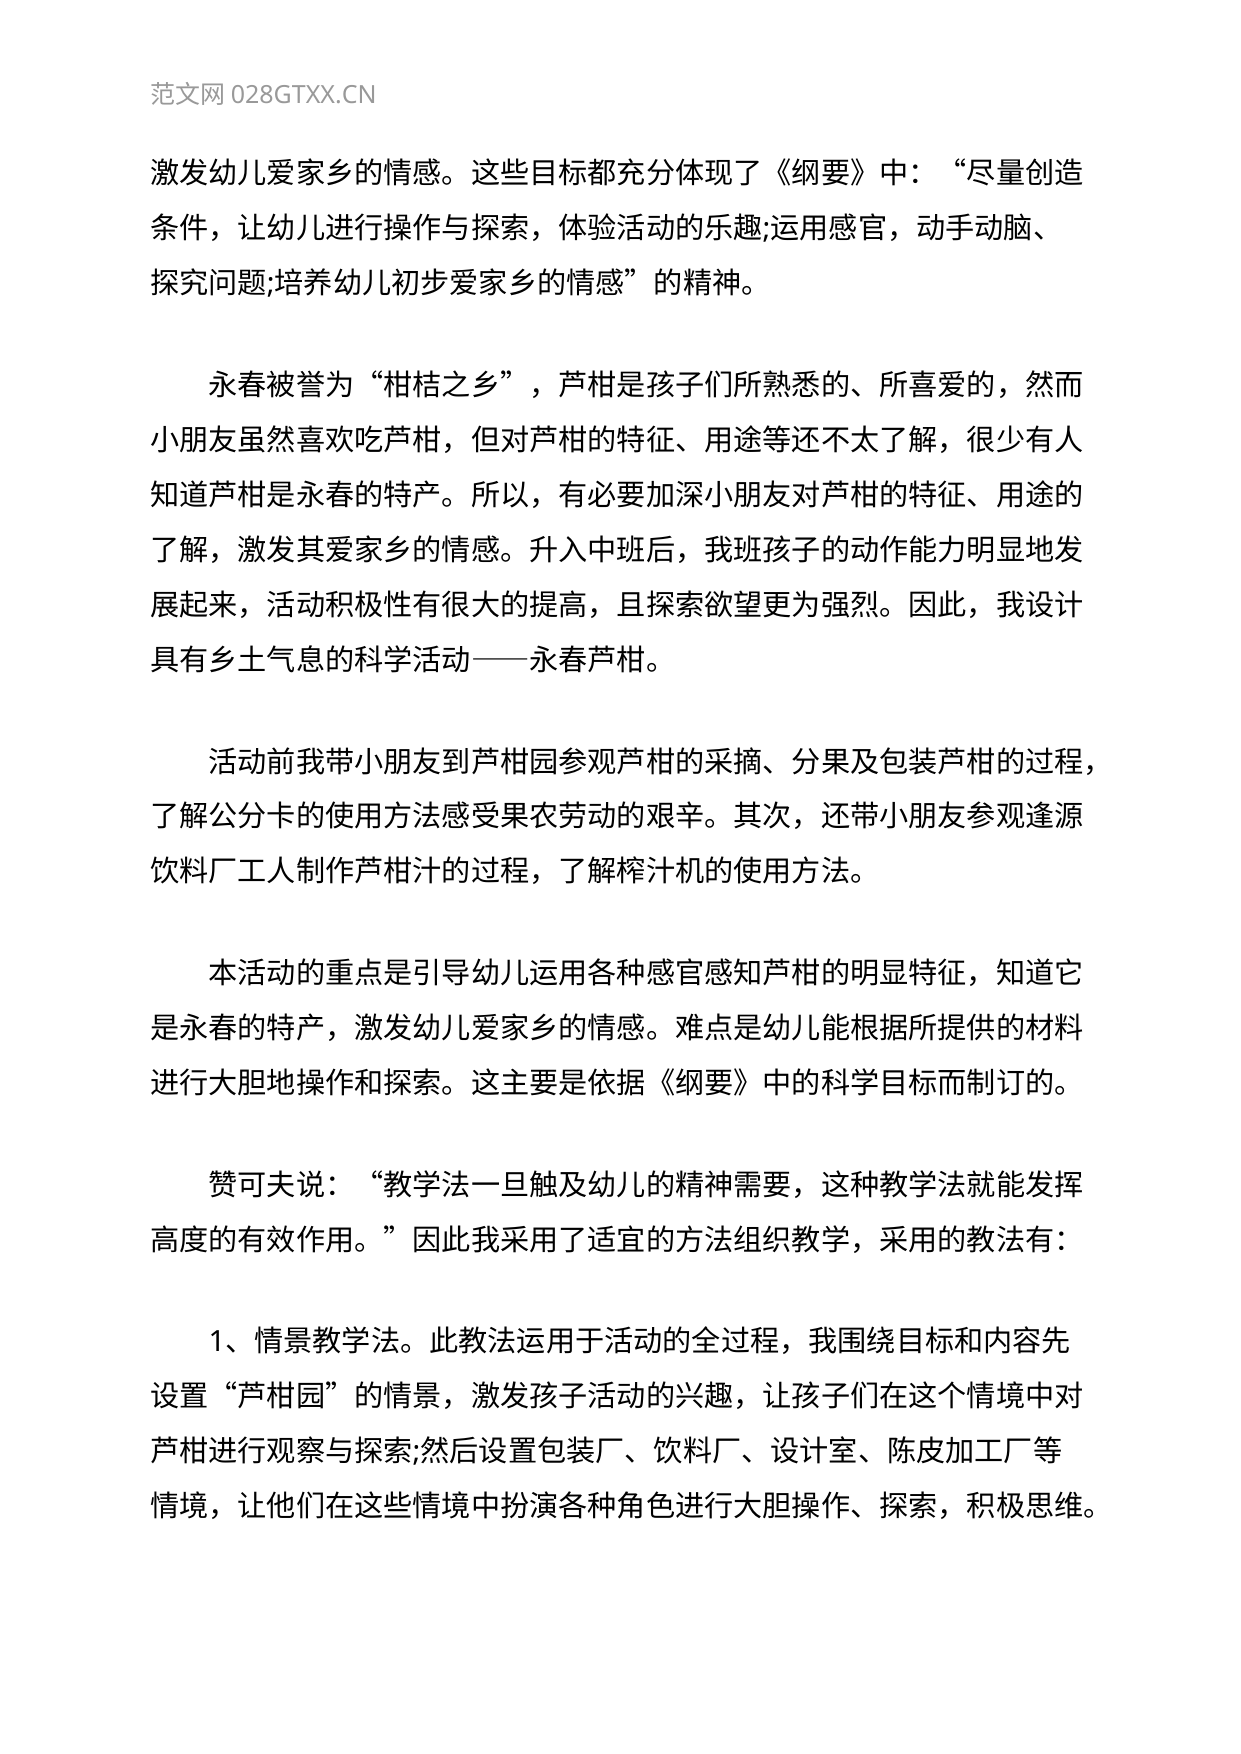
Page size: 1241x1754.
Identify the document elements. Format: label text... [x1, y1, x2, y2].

text 赞可夫说：“教学法一旦触及幼儿的精神需要，这种教学法就能发挥高度的有效作用。”因此我采用了适宜的方法组织教学，采用的教法有： [150, 1161, 1090, 1258]
text 1、情景教学法。此教法运用于活动的全过程，我围绕目标和内容先设置“芦柑园”的情景，激发孩子活动的兴趣，让孩子们在这个情境中对芦柑进行观察与探索;然后设置包装厂、饮料厂、设计室、陈皮加工厂等情境，让他们在这些情境中扮演各种角色进行大胆操作、探索，积极思维。 [150, 1318, 1090, 1525]
text 活动前我带小朋友到芦柑园参观芦柑的采摘、分果及包装芦柑的过程，了解公分卡的使用方法感受果农劳动的艰辛。其次，还带小朋友参观逢源饮料厂工人制作芦柑汁的过程，了解榨汁机的使用方法。 [150, 738, 1090, 890]
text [150, 150, 1090, 302]
text 本活动的重点是引导幼儿运用各种感官感知芦柑的明显特征，知道它是永春的特产，激发幼儿爱家乡的情感。难点是幼儿能根据所提供的材料进行大胆地操作和探索。这主要是依据《纲要》中的科学目标而制订的。 [150, 950, 1090, 1102]
text 永春被誉为“柑桔之乡”，芦柑是孩子们所熟悉的、所喜爱的，然而小朋友虽然喜欢吃芦柑，但对芦柑的特征、用途等还不太了解，很少有人知道芦柑是永春的特产。所以，有必要加深小朋友对芦柑的特征、用途的了解，激发其爱家乡的情感。升入中班后，我班孩子的动作能力明显地发展起来，活动积极性有很大的提高，且探索欲望更为强烈。因此，我设计具有乡土气息的科学活动――永春芦柑。 [150, 362, 1090, 679]
